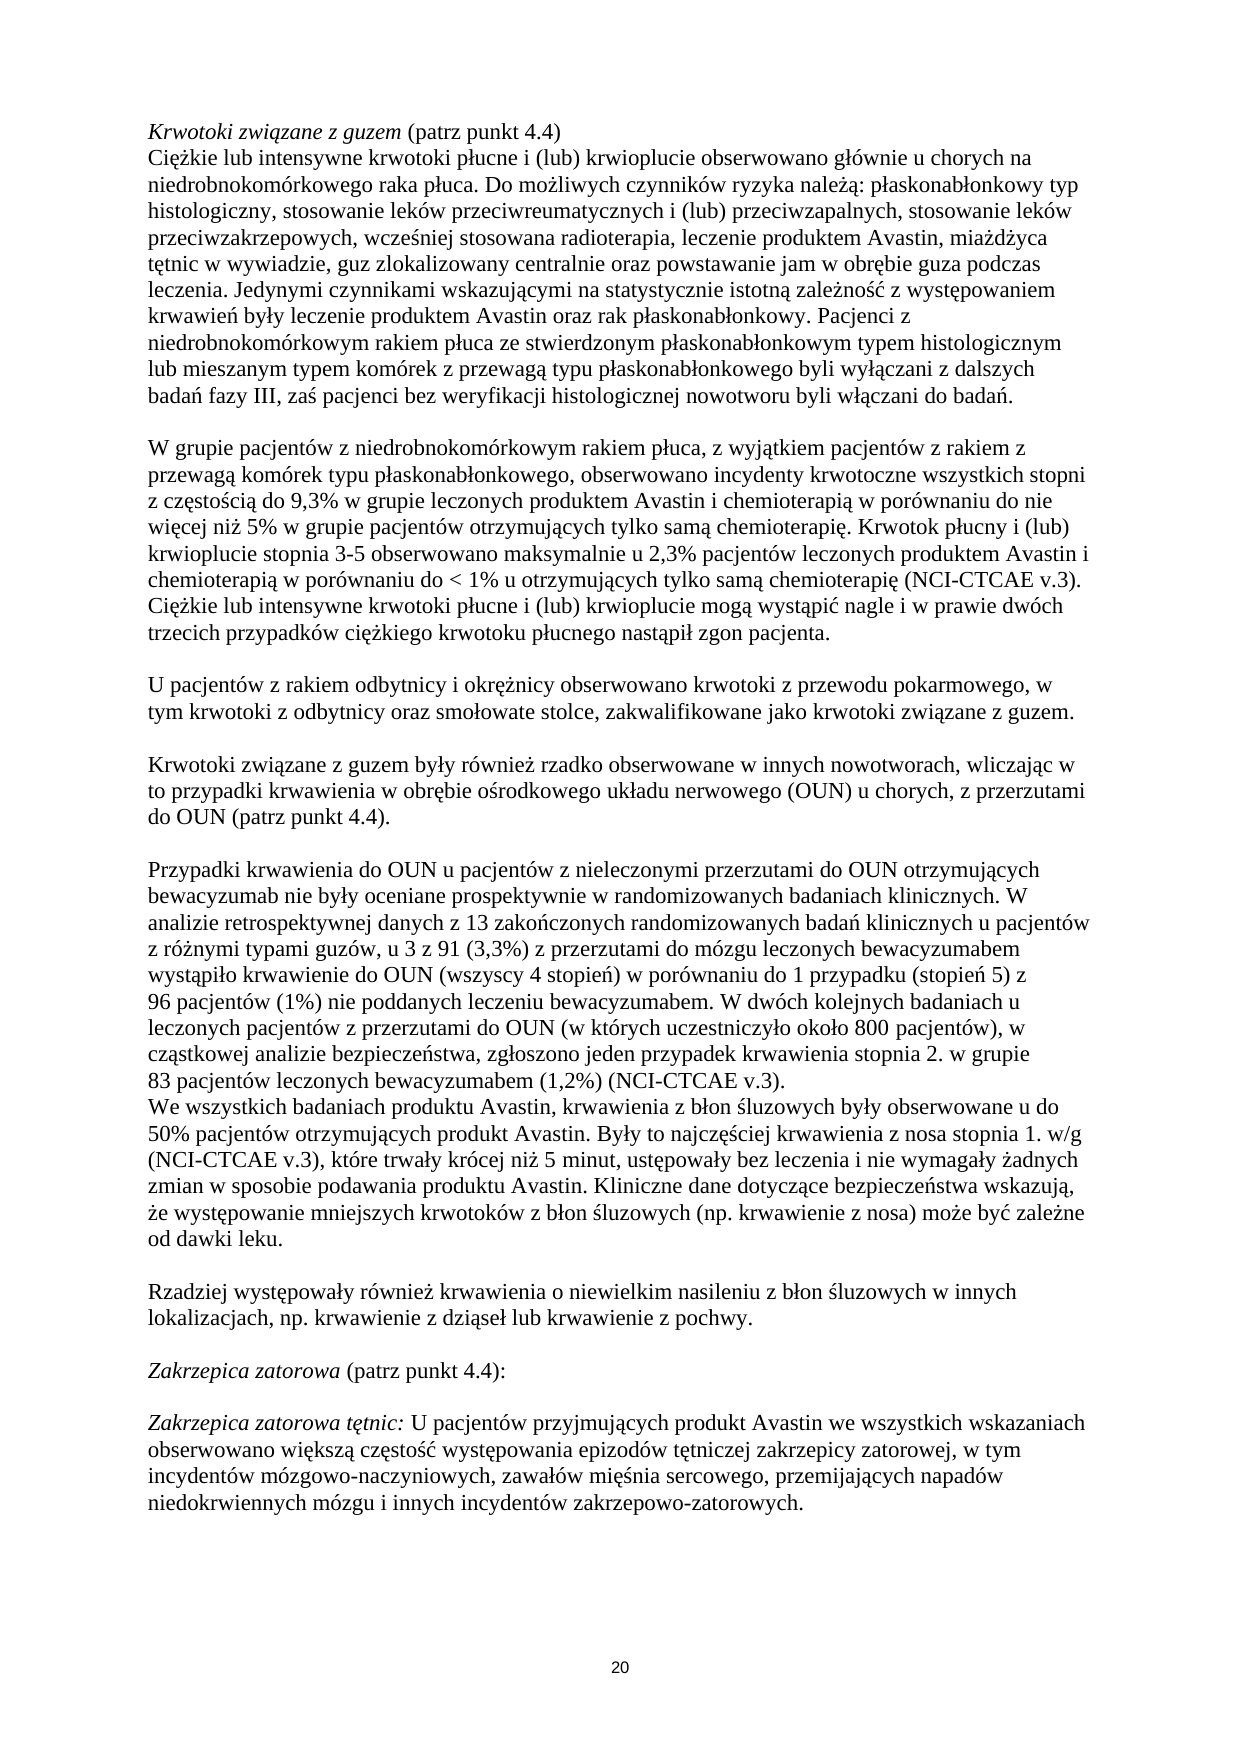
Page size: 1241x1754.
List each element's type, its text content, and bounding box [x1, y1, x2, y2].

text W grupie pacjentów z niedrobnokomórkowym rakiem płuca, z wyjątkiem pacjentów z rakiem z przewagą komórek typu płaskonabłonkowego, obserwowano incydenty krwotoczne wszystkich stopni z częstością do 9,3% w grupie leczonych produktem Avastin i chemioterapią w porównaniu do nie więcej niż 5% w grupie pacjentów otrzymujących tylko samą chemioterapię. Krwotok płucny i (lub) krwioplucie stopnia 3-5 obserwowano maksymalnie u 2,3% pacjentów leczonych produktem Avastin i chemioterapią w porównaniu do < 1% u otrzymujących tylko samą chemioterapię (NCI-CTCAE v.3). Ciężkie lub intensywne krwotoki płucne i (lub) krwioplucie mogą wystąpić nagle i w prawie dwóch trzecich przypadków ciężkiego krwotoku płucnego nastąpił zgon pacjenta. [148, 434, 1092, 645]
text We wszystkich badaniach produktu Avastin, krwawienia z błon śluzowych były obserwowane u do 50% pacjentów otrzymujących produkt Avastin. Były to najczęściej krwawienia z nosa stopnia 1. w/g (NCI-CTCAE v.3), które trwały krócej niż 5 minut, ustępowały bez leczenia i nie wymagały żadnych zmian w sposobie podawania produktu Avastin. Kliniczne dane dotyczące bezpieczeństwa wskazują, że występowanie mniejszych krwotoków z błon śluzowych (np. krwawienie z nosa) może być zależne od dawki leku. [148, 1093, 1092, 1251]
text Rzadziej występowały również krwawienia o niewielkim nasileniu z błon śluzowych w innych lokalizacjach, np. krwawienie z dziąseł lub krwawienie z pochwy. [148, 1278, 1092, 1330]
text Krwotoki związane z guzem (patrz punkt 4.4) [148, 118, 1092, 144]
text Zakrzepica zatorowa (patrz punkt 4.4): [148, 1357, 1092, 1383]
text Ciężkie lub intensywne krwotoki płucne i (lub) krwioplucie obserwowano głównie u chorych na niedrobnokomórkowego raka płuca. Do możliwych czynników ryzyka należą: płaskonabłonkowy typ histologiczny, stosowanie leków przeciwreumatycznych i (lub) przeciwzapalnych, stosowanie leków przeciwzakrzepowych, wcześniej stosowana radioterapia, leczenie produktem Avastin, miażdżyca tętnic w wywiadzie, guz zlokalizowany centralnie oraz powstawanie jam w obrębie guza podczas leczenia. Jedynymi czynnikami wskazującymi na statystycznie istotną zależność z występowaniem krwawień były leczenie produktem Avastin oraz rak płaskonabłonkowy. Pacjenci z niedrobnokomórkowym rakiem płuca ze stwierdzonym płaskonabłonkowym typem histologicznym lub mieszanym typem komórek z przewagą typu płaskonabłonkowego byli wyłączani z dalszych badań fazy III, zaś pacjenci bez weryfikacji histologicznej nowotworu byli włączani do badań. [148, 144, 1092, 408]
text Przypadki krwawienia do OUN u pacjentów z nieleczonymi przerzutami do OUN otrzymujących bewacyzumab nie były oceniane prospektywnie w randomizowanych badaniach klinicznych. W analizie retrospektywnej danych z 13 zakończonych randomizowanych badań klinicznych u pacjentów z różnymi typami guzów, u 3 z 91 (3,3%) z przerzutami do mózgu leczonych bewacyzumabem wystąpiło krwawienie do OUN (wszyscy 4 stopień) w porównaniu do 1 przypadku (stopień 5) z 96 pacjentów (1%) nie poddanych leczeniu bewacyzumabem. W dwóch kolejnych badaniach u leczonych pacjentów z przerzutami do OUN (w których uczestniczyło około 800 pacjentów), w cząstkowej analizie bezpieczeństwa, zgłoszono jeden przypadek krwawienia stopnia 2. w grupie 83 pacjentów leczonych bewacyzumabem (1,2%) (NCI-CTCAE v.3). [148, 856, 1092, 1093]
text U pacjentów z rakiem odbytnicy i okrężnicy obserwowano krwotoki z przewodu pokarmowego, w tym krwotoki z odbytnicy oraz smołowate stolce, zakwalifikowane jako krwotoki związane z guzem. [148, 672, 1092, 724]
text Krwotoki związane z guzem były również rzadko obserwowane w innych nowotworach, wliczając w to przypadki krwawienia w obrębie ośrodkowego układu nerwowego (OUN) u chorych, z przerzutami do OUN (patrz punkt 4.4). [148, 751, 1092, 830]
text Zakrzepica zatorowa tętnic: U pacjentów przyjmujących produkt Avastin we wszystkich wskazaniach obserwowano większą częstość występowania epizodów tętniczej zakrzepicy zatorowej, w tym incydentów mózgowo-naczyniowych, zawałów mięśnia sercowego, przemijających napadów niedokrwiennych mózgu i innych incydentów zakrzepowo-zatorowych. [148, 1409, 1092, 1515]
